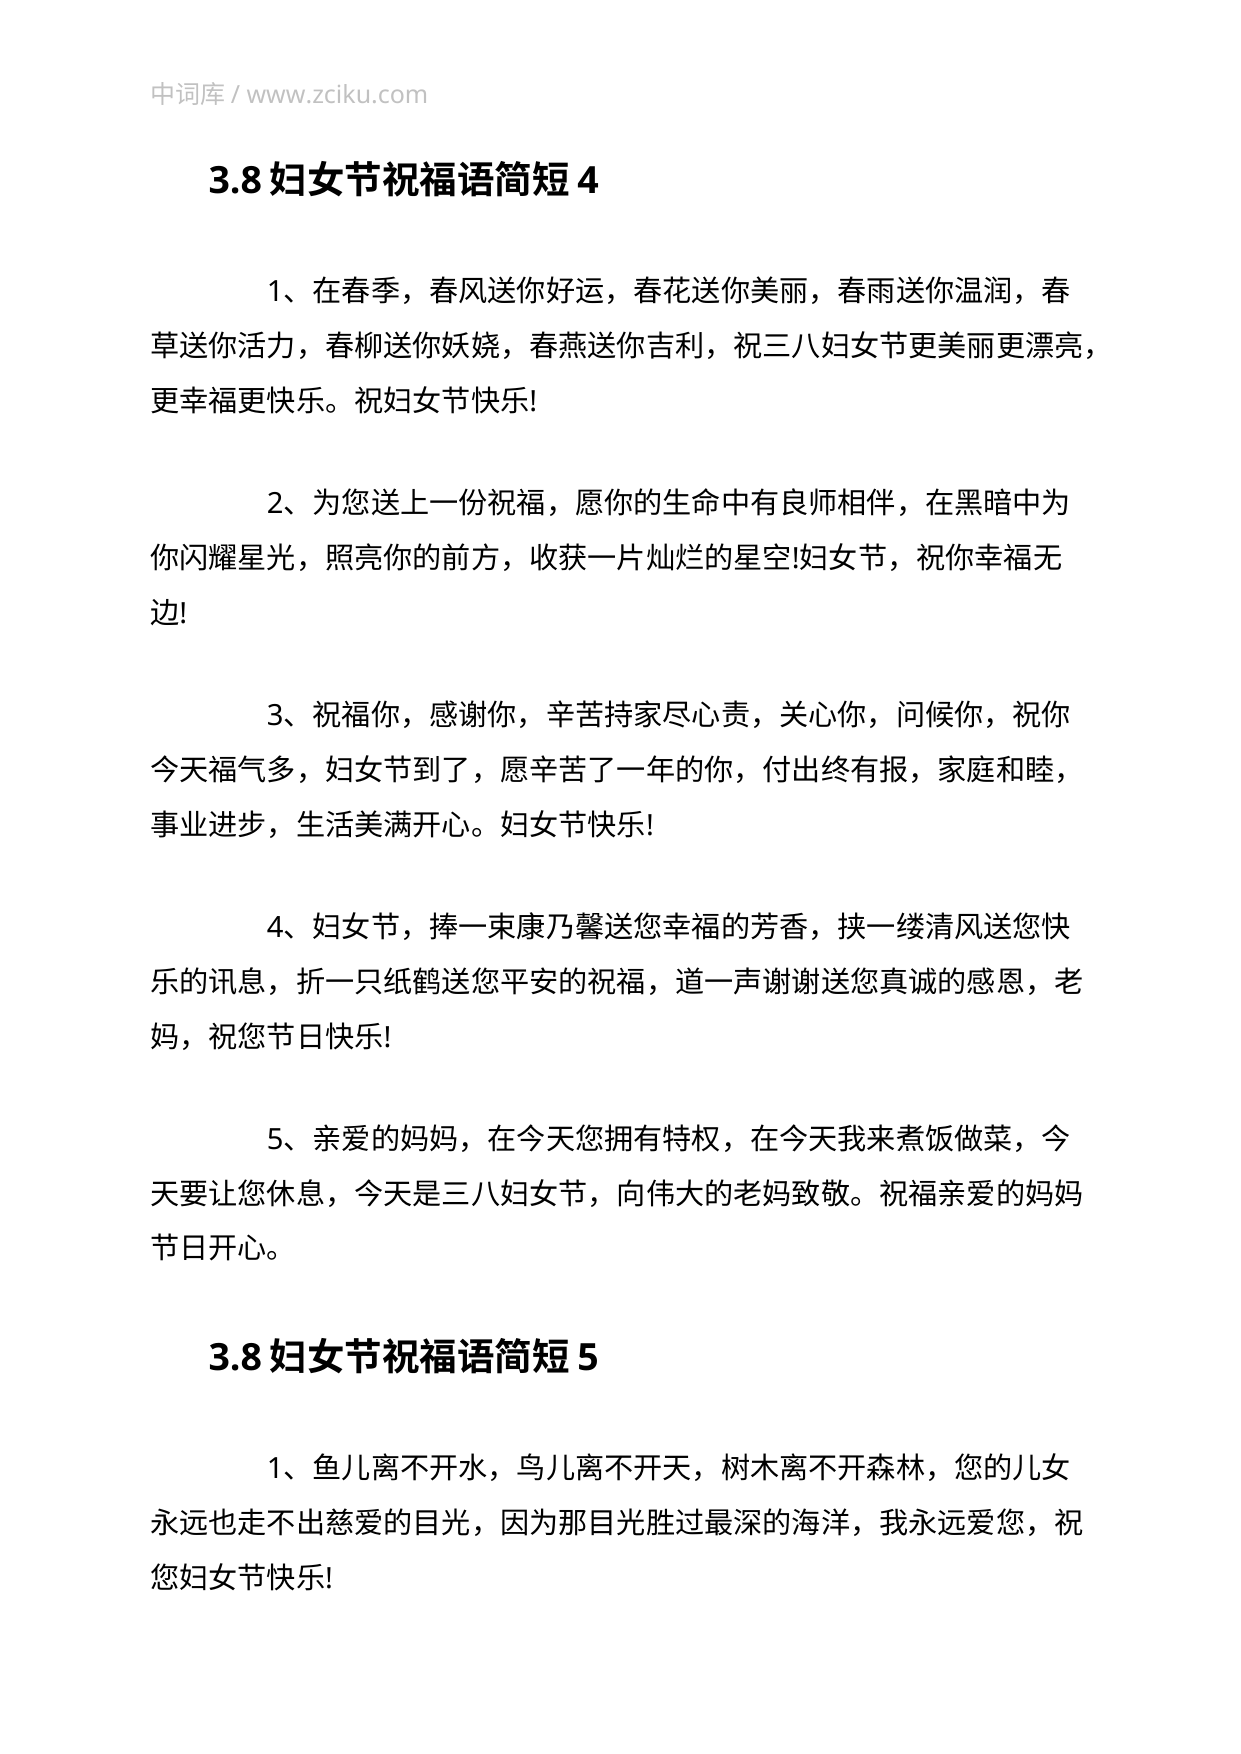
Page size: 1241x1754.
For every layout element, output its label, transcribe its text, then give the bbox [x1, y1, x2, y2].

text 4、妇女节，捧一束康乃馨送您幸福的芳香，挟一缕清风送您快乐的讯息，折一只纸鹤送您平安的祝福，道一声谢谢送您真诚的感恩，老妈，祝您节日快乐! [150, 903, 1090, 1056]
text 3.8妇女节祝福语简短4 [150, 150, 1090, 204]
text 5、亲爱的妈妈，在今天您拥有特权，在今天我来煮饭做菜，今天要让您休息，今天是三八妇女节，向伟大的老妈致敬。祝福亲爱的妈妈节日开心。 [150, 1115, 1090, 1267]
text 1、在春季，春风送你好运，春花送你美丽，春雨送你温润，春草送你活力，春柳送你妖娆，春燕送你吉利，祝三八妇女节更美丽更漂亮，更幸福更快乐。祝妇女节快乐! [150, 268, 1090, 420]
text 2、为您送上一份祝福，愿你的生命中有良师相伴，在黑暗中为你闪耀星光，照亮你的前方，收获一片灿烂的星空!妇女节，祝你幸福无边! [150, 479, 1090, 632]
text 1、鱼儿离不开水，鸟儿离不开天，树木离不开森林，您的儿女永远也走不出慈爱的目光，因为那目光胜过最深的海洋，我永远爱您，祝您妇女节快乐! [150, 1444, 1090, 1597]
text 3、祝福你，感谢你，辛苦持家尽心责，关心你，问候你，祝你今天福气多，妇女节到了，愿辛苦了一年的你，付出终有报，家庭和睦，事业进步，生活美满开心。妇女节快乐! [150, 691, 1090, 844]
text 3.8妇女节祝福语简短5 [150, 1327, 1090, 1381]
